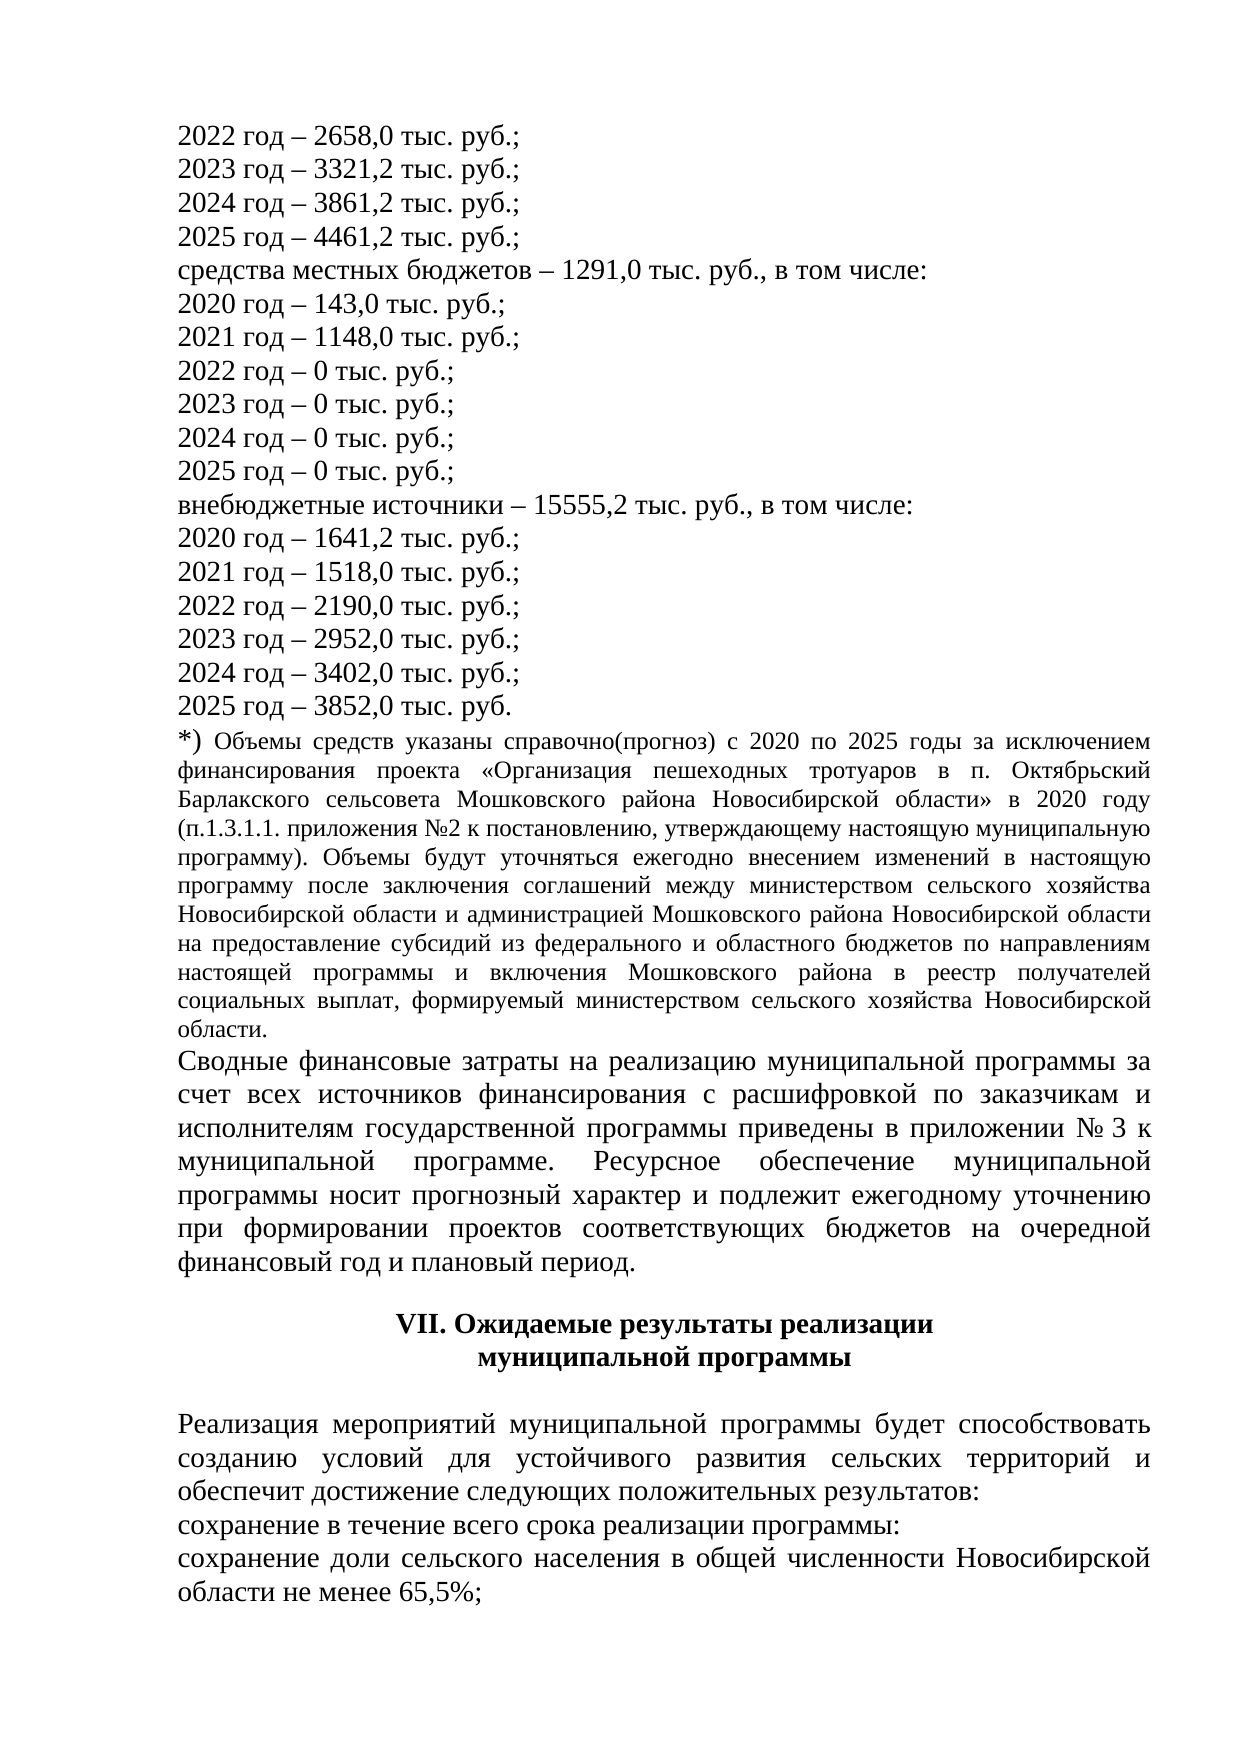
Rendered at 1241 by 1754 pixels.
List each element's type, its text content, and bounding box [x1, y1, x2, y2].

text VII. Ожидаемые результаты реализации [177, 1306, 1152, 1339]
text 2023 год – 3321,2 тыс. руб.; [177, 152, 1152, 185]
text 2020 год – 1641,2 тыс. руб.; [177, 521, 1152, 554]
text 2023 год – 0 тыс. руб.; [177, 386, 1152, 420]
text Сводные финансовые затраты на реализацию муниципальной программы за счет всех источников финансирования с расшифровкой по заказчикам и исполнителям государственной программы приведены в приложении № 3 к муниципальной программе. Ресурсное обеспечение муниципальной программы носит прогнозный характер и подлежит ежегодному уточнению при формировании проектов соответствующих бюджетов на очередной финансовый год и плановый период. [177, 1043, 1152, 1278]
text внебюджетные источники – 15555,2 тыс. руб., в том числе: [177, 487, 1152, 521]
text 2025 год – 0 тыс. руб.; [177, 453, 1152, 487]
text 2025 год – 3852,0 тыс. руб. [177, 688, 1152, 722]
text 2021 год – 1148,0 тыс. руб.; [177, 319, 1152, 353]
text 2024 год – 0 тыс. руб.; [177, 420, 1152, 453]
text 2024 год – 3402,0 тыс. руб.; [177, 655, 1152, 688]
text Реализация мероприятий муниципальной программы будет способствовать созданию условий для устойчивого развития сельских территорий и обеспечит достижение следующих положительных результатов: [177, 1406, 1152, 1507]
text сохранение в течение всего срока реализации программы: [177, 1507, 1152, 1541]
text сохранение доли сельского населения в общей численности Новосибирской области не менее 65,5%; [177, 1541, 1152, 1608]
text 2023 год – 2952,0 тыс. руб.; [177, 621, 1152, 655]
text 2022 год – 2658,0 тыс. руб.; [177, 118, 1152, 152]
text 2021 год – 1518,0 тыс. руб.; [177, 554, 1152, 588]
text муниципальной программы [177, 1339, 1152, 1373]
text 2025 год – 4461,2 тыс. руб.; [177, 219, 1152, 252]
text 2022 год – 2190,0 тыс. руб.; [177, 588, 1152, 621]
text 2024 год – 3861,2 тыс. руб.; [177, 185, 1152, 219]
text 2022 год – 0 тыс. руб.; [177, 353, 1152, 386]
text *) Объемы средств указаны справочно(прогноз) с 2020 по 2025 годы за исключением финансирования проекта «Организация пешеходных тротуаров в п. Октябрьский Барлакского сельсовета Мошковского района Новосибирской области» в 2020 году (п.1.3.1.1. приложения №2 к постановлению, утверждающему настоящую муниципальную программу). Объемы будут уточняться ежегодно внесением изменений в настоящую программу после заключения соглашений между министерством сельского хозяйства Новосибирской области и администрацией Мошковского района Новосибирской области на предоставление субсидий из федерального и областного бюджетов по направлениям настоящей программы и включения Мошковского района в реестр получателей социальных выплат, формируемый министерством сельского хозяйства Новосибирской области. [177, 722, 1152, 1043]
text средства местных бюджетов – 1291,0 тыс. руб., в том числе: [177, 252, 1152, 286]
text 2020 год – 143,0 тыс. руб.; [177, 286, 1152, 319]
